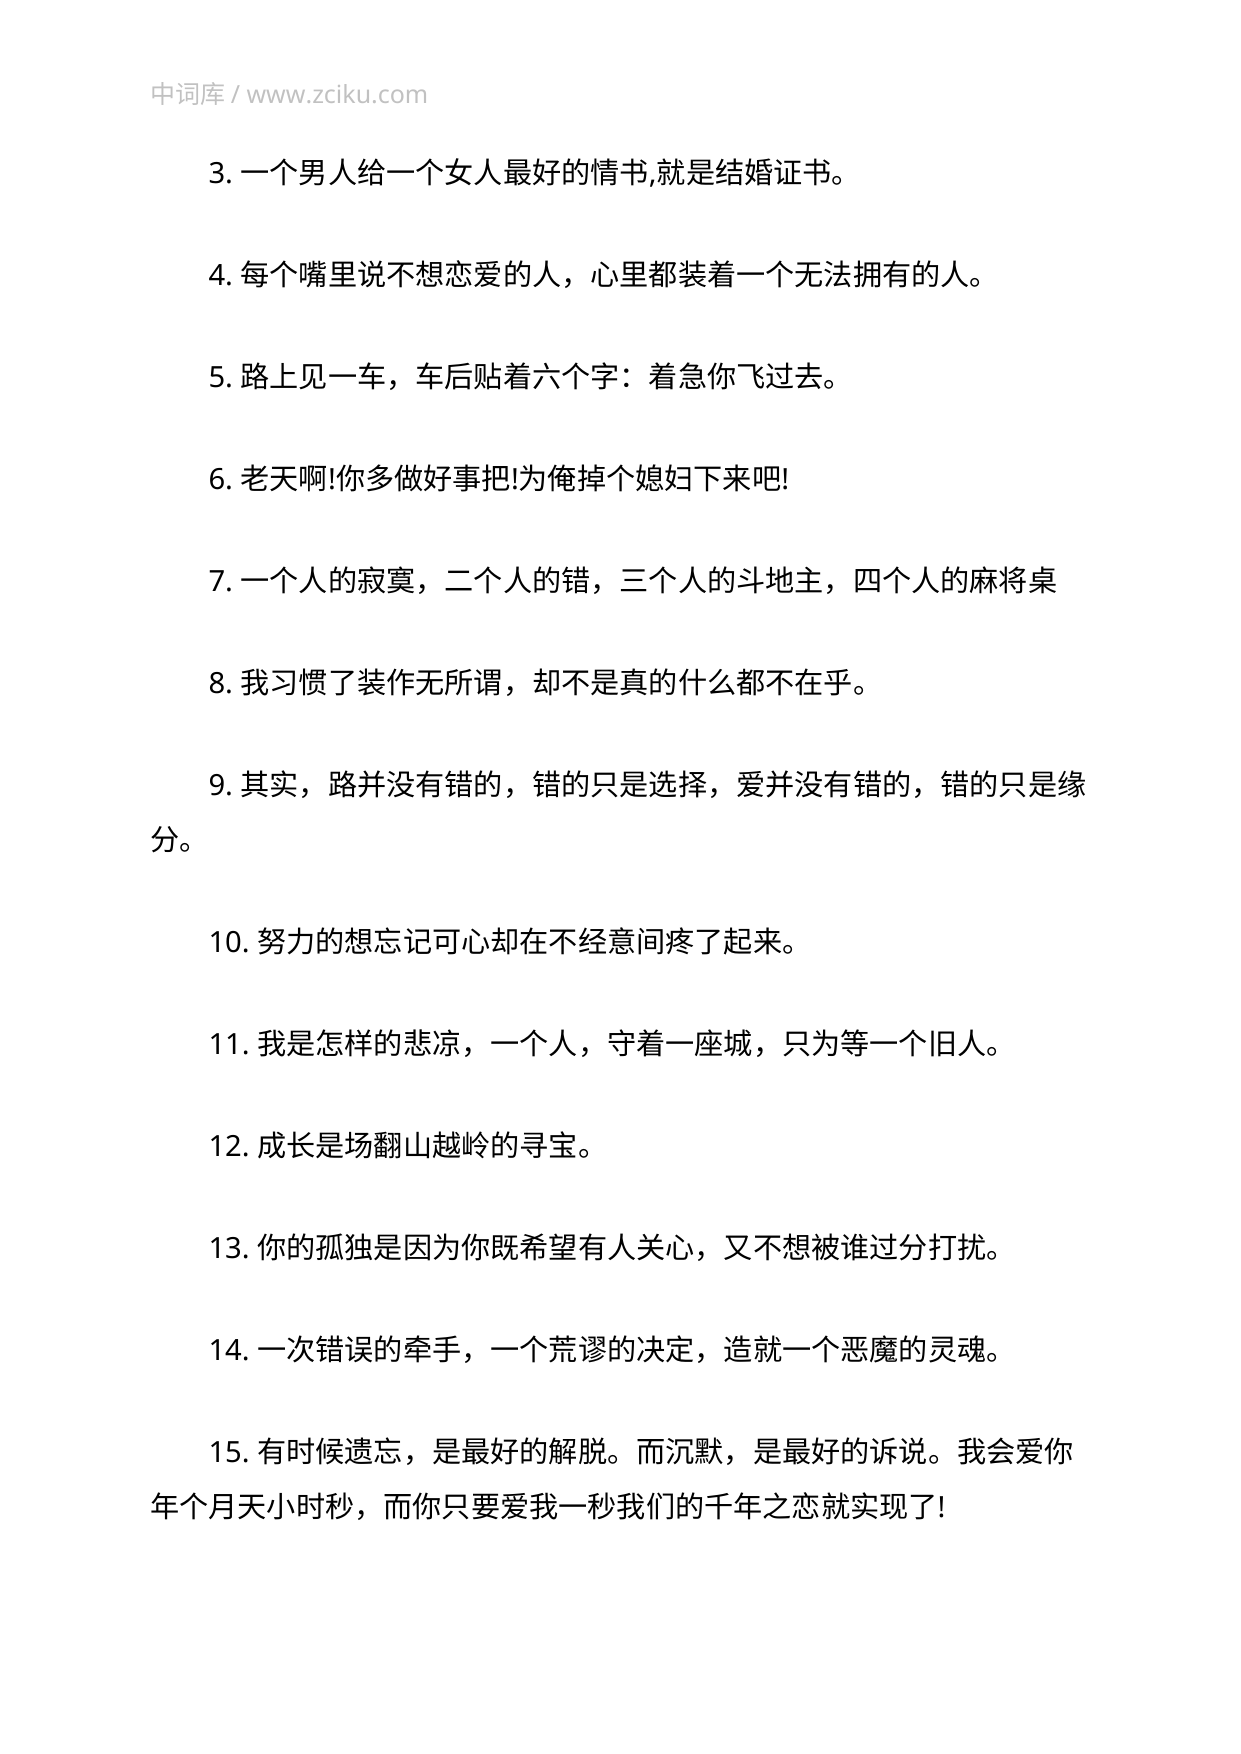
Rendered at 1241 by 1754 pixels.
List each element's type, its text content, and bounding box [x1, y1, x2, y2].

text 7. 一个人的寂寞，二个人的错，三个人的斗地主，四个人的麻将桌 [150, 558, 1090, 600]
text 11. 我是怎样的悲凉，一个人，守着一座城，只为等一个旧人。 [150, 1021, 1090, 1063]
text 9. 其实，路并没有错的，错的只是选择，爱并没有错的，错的只是缘分。 [150, 762, 1090, 859]
text 3. 一个男人给一个女人最好的情书,就是结婚证书。 [150, 150, 1090, 192]
text 5. 路上见一车，车后贴着六个字：着急你飞过去。 [150, 354, 1090, 396]
text 8. 我习惯了装作无所谓，却不是真的什么都不在乎。 [150, 660, 1090, 702]
text 15. 有时候遗忘，是最好的解脱。而沉默，是最好的诉说。我会爱你年个月天小时秒，而你只要爱我一秒我们的千年之恋就实现了! [150, 1428, 1090, 1526]
text 10. 努力的想忘记可心却在不经意间疼了起来。 [150, 919, 1090, 961]
text 6. 老天啊!你多做好事把!为俺掉个媳妇下来吧! [150, 456, 1090, 498]
text 14. 一次错误的牵手，一个荒谬的决定，造就一个恶魔的灵魂。 [150, 1327, 1090, 1369]
text 4. 每个嘴里说不想恋爱的人，心里都装着一个无法拥有的人。 [150, 252, 1090, 294]
text 13. 你的孤独是因为你既希望有人关心，又不想被谁过分打扰。 [150, 1224, 1090, 1267]
text 12. 成长是场翻山越岭的寻宝。 [150, 1123, 1090, 1165]
